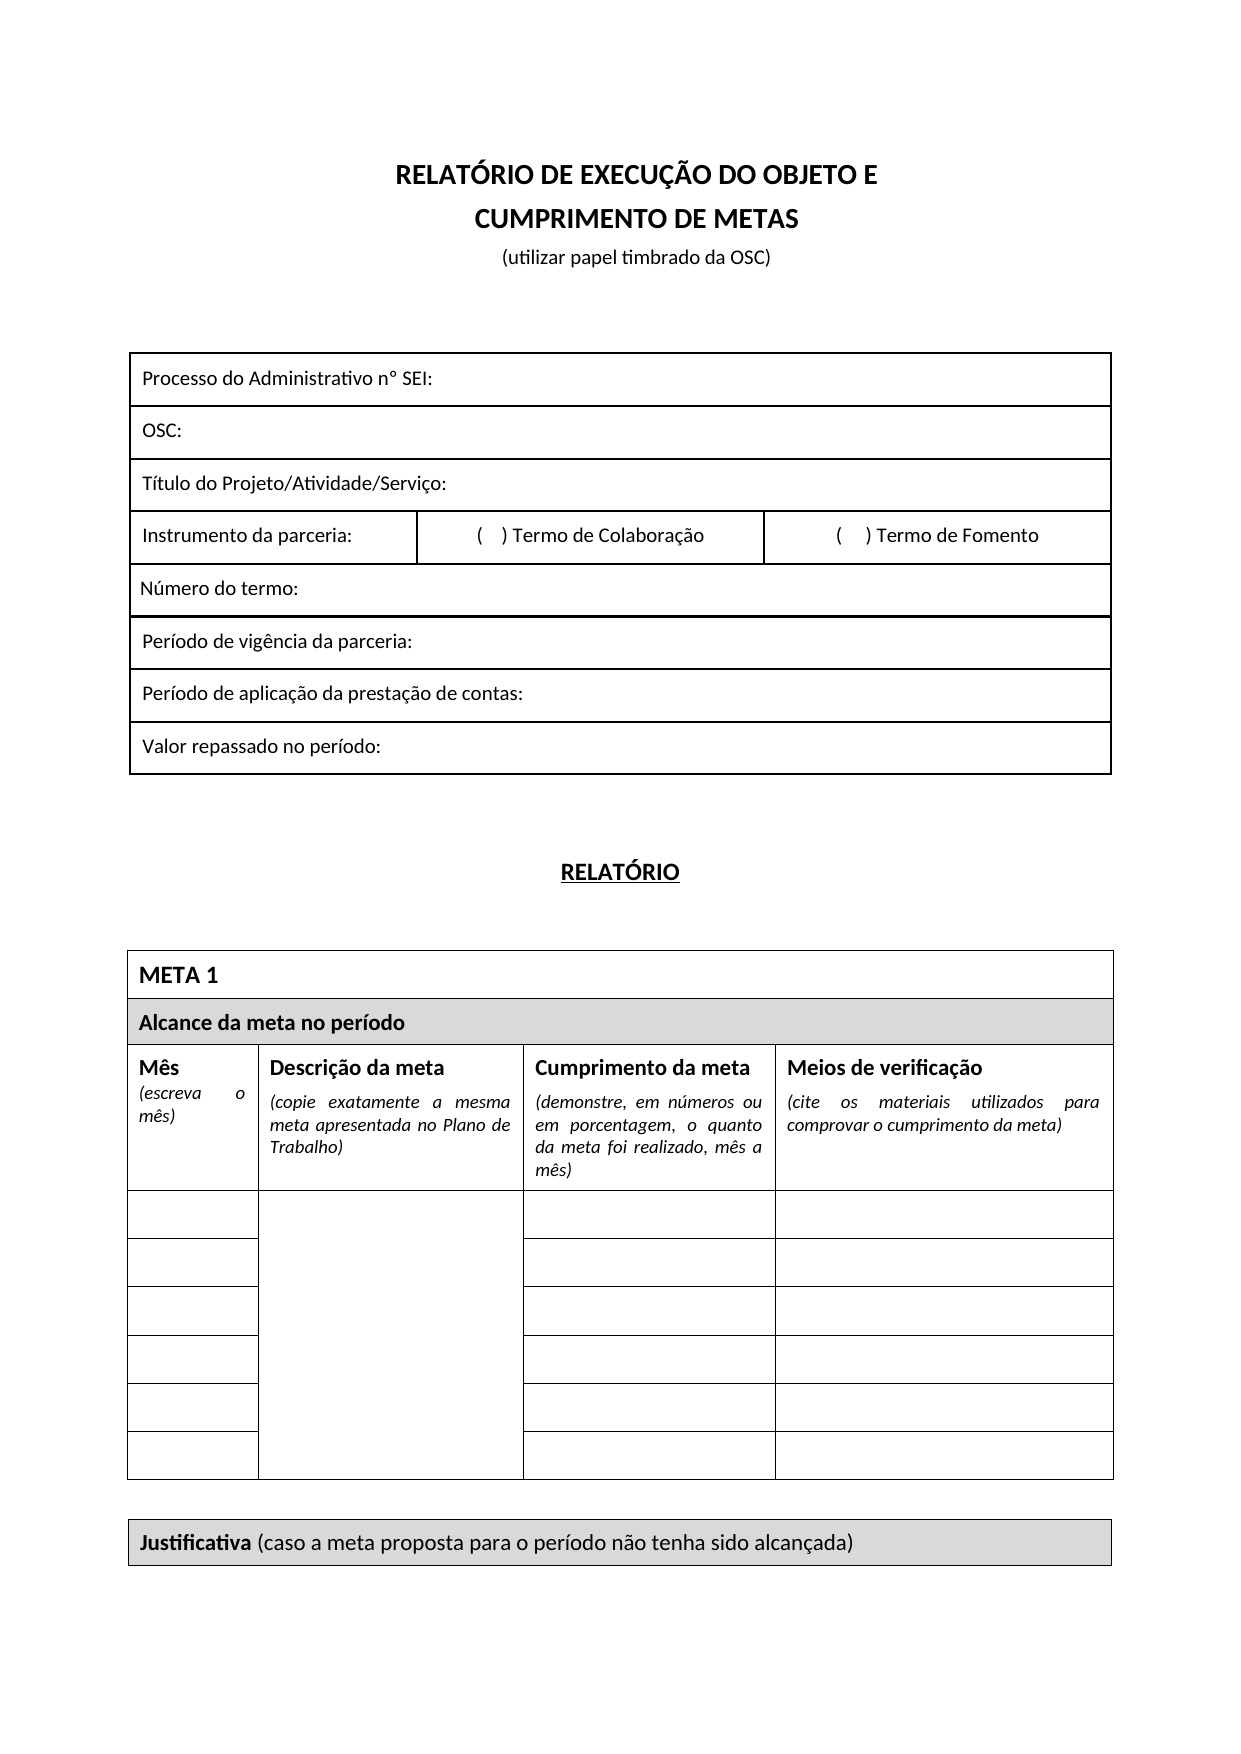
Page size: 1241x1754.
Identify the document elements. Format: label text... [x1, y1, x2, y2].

table_cell OSC: [131, 407, 1110, 457]
table_cell Meios de verificação (cite os materiais utilizados para comprovar o cumprimento da meta) [776, 1045, 1113, 1190]
table_cell [128, 1287, 258, 1334]
table_cell Valor repassado no período: [131, 723, 1110, 773]
table_cell Descrição da meta (copie exatamente a mesma meta apresentada no Plano de Trabalho) [259, 1045, 523, 1190]
text CUMPRIMENTO DE METAS [148, 200, 1126, 236]
table_cell [776, 1287, 1113, 1334]
table_cell [128, 1384, 258, 1431]
table_cell [524, 1239, 775, 1286]
table_cell [776, 1336, 1113, 1383]
table_cell ( ) Termo de Colaboração [418, 512, 763, 563]
text RELATÓRIO DE EXECUÇÃO DO OBJETO E [148, 156, 1126, 192]
table_cell [128, 1432, 258, 1479]
table_cell Mês (escreva o mês) [128, 1045, 258, 1190]
table_cell [259, 1191, 523, 1479]
table_cell [524, 1336, 775, 1383]
table_cell Título do Projeto/Atividade/Serviço: [131, 460, 1110, 510]
table_cell ( ) Termo de Fomento [765, 512, 1110, 563]
table_cell [776, 1239, 1113, 1286]
table_header Processo do Administrativo nº SEI: [131, 354, 1110, 405]
table_header META 1 [128, 951, 1113, 998]
table_cell Instrumento da parceria: [131, 512, 416, 563]
table_cell [524, 1191, 775, 1238]
table_cell [776, 1432, 1113, 1479]
table_header Justificativa (caso a meta proposta para o período não tenha sido alcançada) [129, 1520, 1111, 1565]
table_cell [776, 1384, 1113, 1431]
table_cell Número do termo: [131, 565, 1110, 615]
table_cell Alcance da meta no período [128, 999, 1113, 1044]
table_cell Período de vigência da parceria: [131, 618, 1110, 668]
table_cell [524, 1432, 775, 1479]
text (utilizar papel timbrado da OSC) [148, 244, 1126, 269]
table_cell [128, 1191, 258, 1238]
table_cell [128, 1239, 258, 1286]
table_cell [128, 1336, 258, 1383]
table_cell Cumprimento da meta (demonstre, em números ou em porcentagem, o quanto da meta foi realizado, mês a mês) [524, 1045, 775, 1190]
table_cell Período de aplicação da prestação de contas: [131, 670, 1110, 721]
table_cell [524, 1287, 775, 1334]
table_cell [776, 1191, 1113, 1238]
text RELATÓRIO [148, 856, 1093, 886]
table_cell [524, 1384, 775, 1431]
